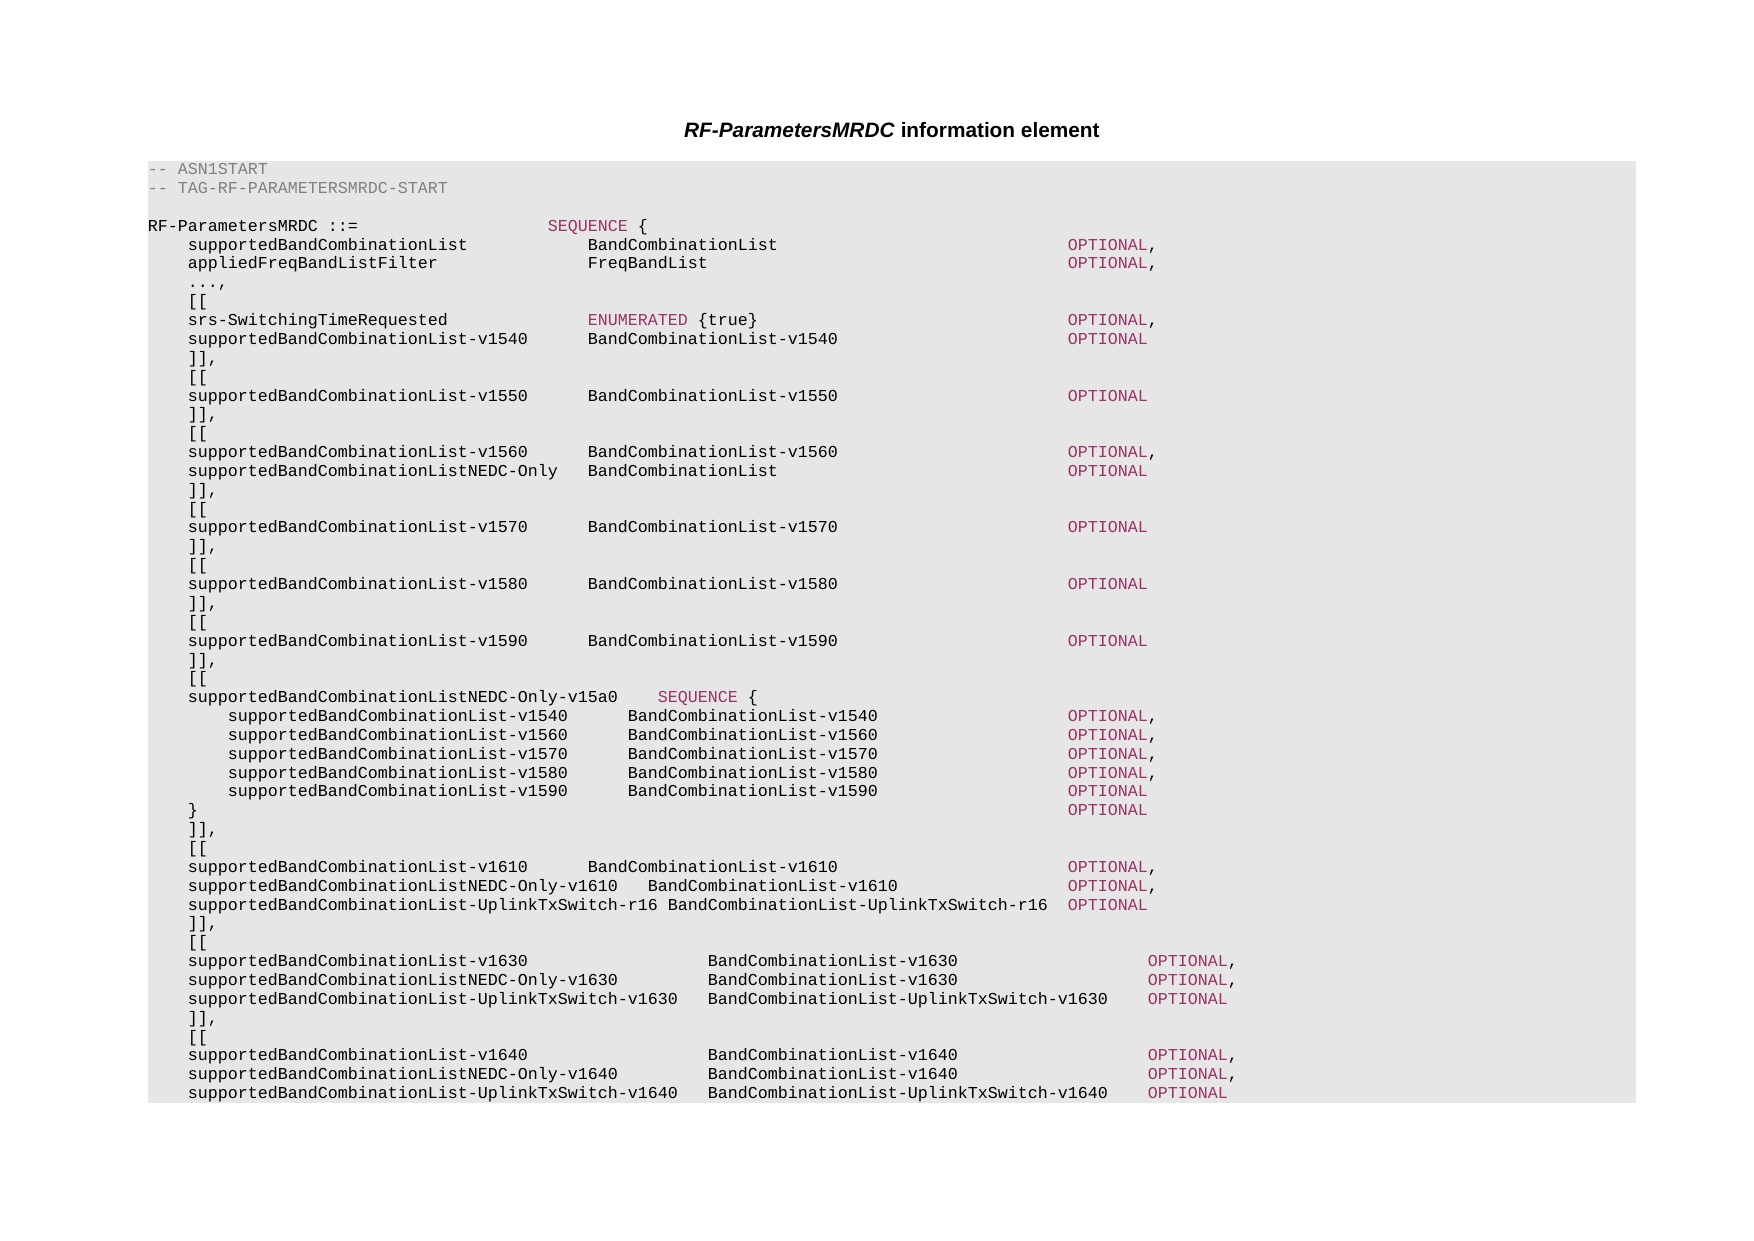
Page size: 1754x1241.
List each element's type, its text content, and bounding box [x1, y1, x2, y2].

text supportedBandCombinationListNEDC-Only-v1640 BandCombinationList-v1640 OPTIONAL, [148, 1066, 1636, 1085]
text ]], [148, 915, 1636, 934]
text supportedBandCombinationList-v1610 BandCombinationList-v1610 OPTIONAL, [148, 858, 1636, 877]
text supportedBandCombinationList-v1570 BandCombinationList-v1570 OPTIONAL, [148, 745, 1636, 764]
text [[ [148, 425, 1636, 444]
text supportedBandCombinationList-v1550 BandCombinationList-v1550 OPTIONAL [148, 387, 1636, 406]
text [[ [148, 1028, 1636, 1047]
text supportedBandCombinationList-v1570 BandCombinationList-v1570 OPTIONAL [148, 519, 1636, 538]
text RF-ParametersMRDC information element [148, 118, 1636, 142]
text -- TAG-RF-PARAMETERSMRDC-START [148, 180, 1636, 198]
text ]], [148, 821, 1636, 839]
text supportedBandCombinationList BandCombinationList OPTIONAL, [148, 236, 1636, 255]
text supportedBandCombinationListNEDC-Only-v15a0 SEQUENCE { [148, 689, 1636, 708]
text supportedBandCombinationList-v1580 BandCombinationList-v1580 OPTIONAL [148, 576, 1636, 594]
text [[ [148, 613, 1636, 632]
text [[ [148, 368, 1636, 387]
text srs-SwitchingTimeRequested ENUMERATED {true} OPTIONAL, [148, 312, 1636, 331]
text ]], [148, 594, 1636, 613]
text supportedBandCombinationList-UplinkTxSwitch-r16 BandCombinationList-UplinkTxSwitch-r16 OPTIONAL [148, 896, 1636, 915]
text [[ [148, 557, 1636, 576]
text ..., [148, 274, 1636, 293]
text [[ [148, 500, 1636, 519]
text supportedBandCombinationListNEDC-Only-v1610 BandCombinationList-v1610 OPTIONAL, [148, 877, 1636, 896]
text supportedBandCombinationList-v1560 BandCombinationList-v1560 OPTIONAL, [148, 726, 1636, 745]
text } OPTIONAL [148, 802, 1636, 821]
text ]], [148, 1009, 1636, 1028]
text [[ [148, 839, 1636, 858]
text supportedBandCombinationList-v1630 BandCombinationList-v1630 OPTIONAL, [148, 953, 1636, 972]
text [[ [148, 670, 1636, 689]
text supportedBandCombinationList-UplinkTxSwitch-v1640 BandCombinationList-UplinkTxSwitch-v1640 OPTIONAL [148, 1085, 1636, 1103]
text ]], [148, 406, 1636, 425]
text [[ [148, 293, 1636, 312]
text ]], [148, 349, 1636, 368]
text RF-ParametersMRDC ::= SEQUENCE { [148, 217, 1636, 236]
text supportedBandCombinationListNEDC-Only BandCombinationList OPTIONAL [148, 462, 1636, 481]
text supportedBandCombinationList-v1540 BandCombinationList-v1540 OPTIONAL, [148, 708, 1636, 726]
text supportedBandCombinationList-v1560 BandCombinationList-v1560 OPTIONAL, [148, 444, 1636, 462]
text ]], [148, 651, 1636, 670]
text appliedFreqBandListFilter FreqBandList OPTIONAL, [148, 255, 1636, 274]
text supportedBandCombinationList-v1640 BandCombinationList-v1640 OPTIONAL, [148, 1047, 1636, 1066]
text supportedBandCombinationListNEDC-Only-v1630 BandCombinationList-v1630 OPTIONAL, [148, 972, 1636, 990]
text supportedBandCombinationList-v1590 BandCombinationList-v1590 OPTIONAL [148, 783, 1636, 802]
text -- ASN1START [148, 161, 1636, 180]
text supportedBandCombinationList-v1580 BandCombinationList-v1580 OPTIONAL, [148, 764, 1636, 783]
text ]], [148, 481, 1636, 500]
text supportedBandCombinationList-v1590 BandCombinationList-v1590 OPTIONAL [148, 632, 1636, 651]
text [[ [148, 934, 1636, 953]
text supportedBandCombinationList-v1540 BandCombinationList-v1540 OPTIONAL [148, 331, 1636, 349]
text supportedBandCombinationList-UplinkTxSwitch-v1630 BandCombinationList-UplinkTxSwitch-v1630 OPTIONAL [148, 990, 1636, 1009]
text ]], [148, 538, 1636, 557]
